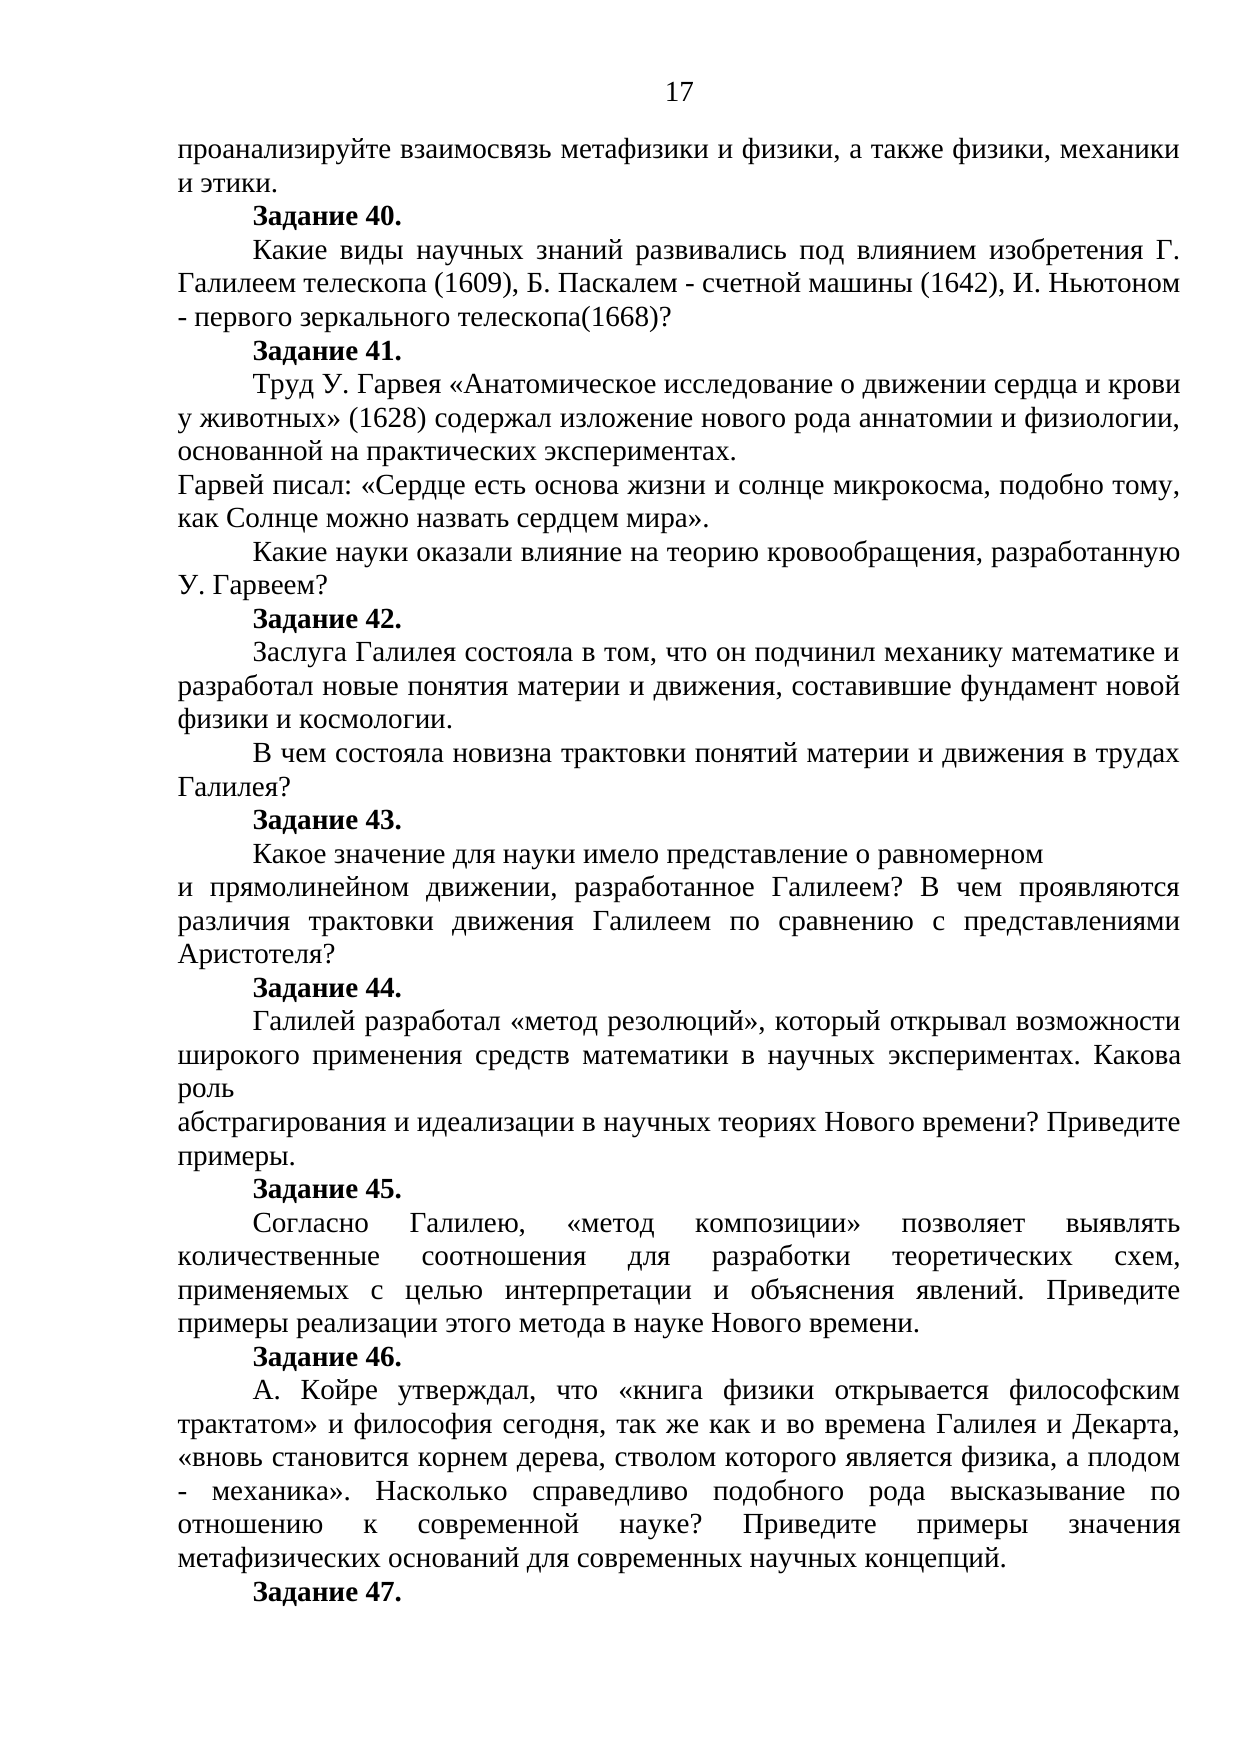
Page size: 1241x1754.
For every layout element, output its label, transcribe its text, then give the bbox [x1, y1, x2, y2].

text Какое значение для науки имело представление о равномерном [177, 836, 1181, 869]
text В чем состояла новизна трактовки понятий материи и движения в трудах Галилея? [177, 735, 1181, 802]
text Гарвей писал: «Сердце есть основа жизни и солнце микрокосма, подобно тому, как Солнце можно назвать сердцем мира». [177, 467, 1181, 534]
text Какие науки оказали влияние на теорию кровообращения, разработанную У. Гарвеем? [177, 534, 1181, 601]
text Задание 47. [177, 1574, 1181, 1607]
text Труд У. Гарвея «Анатомическое исследование о движении сердца и крови у животных» (1628) содержал изложение нового рода аннатомии и физиологии, основанной на практических экспериментах. [177, 366, 1181, 467]
text Задание 43. [177, 802, 1181, 836]
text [177, 131, 1181, 198]
text Задание 42. [177, 601, 1181, 634]
text Какие виды научных знаний развивались под влиянием изобретения Г. Галилеем телескопа (1609), Б. Паскалем - счетной машины (1642), И. Ньютоном - первого зеркального телескопа(1668)? [177, 232, 1181, 333]
text Задание 40. [177, 198, 1181, 232]
text и прямолинейном движении, разработанное Галилеем? В чем проявляются различия трактовки движения Галилеем по сравнению с представлениями Аристотеля? [177, 869, 1181, 970]
text А. Койре утверждал, что «книга физики открывается философским трактатом» и философия сегодня, так же как и во времена Галилея и Декарта, «вновь становится корнем дерева, стволом которого является физика, а плодом - механика». Насколько справедливо подобного рода высказывание по отношению к современной науке? Приведите примеры значения метафизических оснований для современных научных концепций. [177, 1372, 1181, 1574]
text Согласно Галилею, «метод композиции» позволяет выявлять количественные соотношения для разработки теоретических схем, применяемых с целью интерпретации и объяснения явлений. Приведите примеры реализации этого метода в науке Нового времени. [177, 1205, 1181, 1339]
text Заслуга Галилея состояла в том, что он подчинил механику математике и разработал новые понятия материи и движения, составившие фундамент новой физики и космологии. [177, 634, 1181, 735]
text Задание 46. [177, 1339, 1181, 1372]
text Задание 45. [177, 1171, 1181, 1205]
text Задание 41. [177, 333, 1181, 366]
text Задание 44. [177, 970, 1181, 1003]
text абстрагирования и идеализации в научных теориях Нового времени? Приведите примеры. [177, 1104, 1181, 1171]
text Галилей разработал «метод резолюций», который открывал возможности широкого применения средств математики в научных экспериментах. Какова роль [177, 1003, 1181, 1104]
